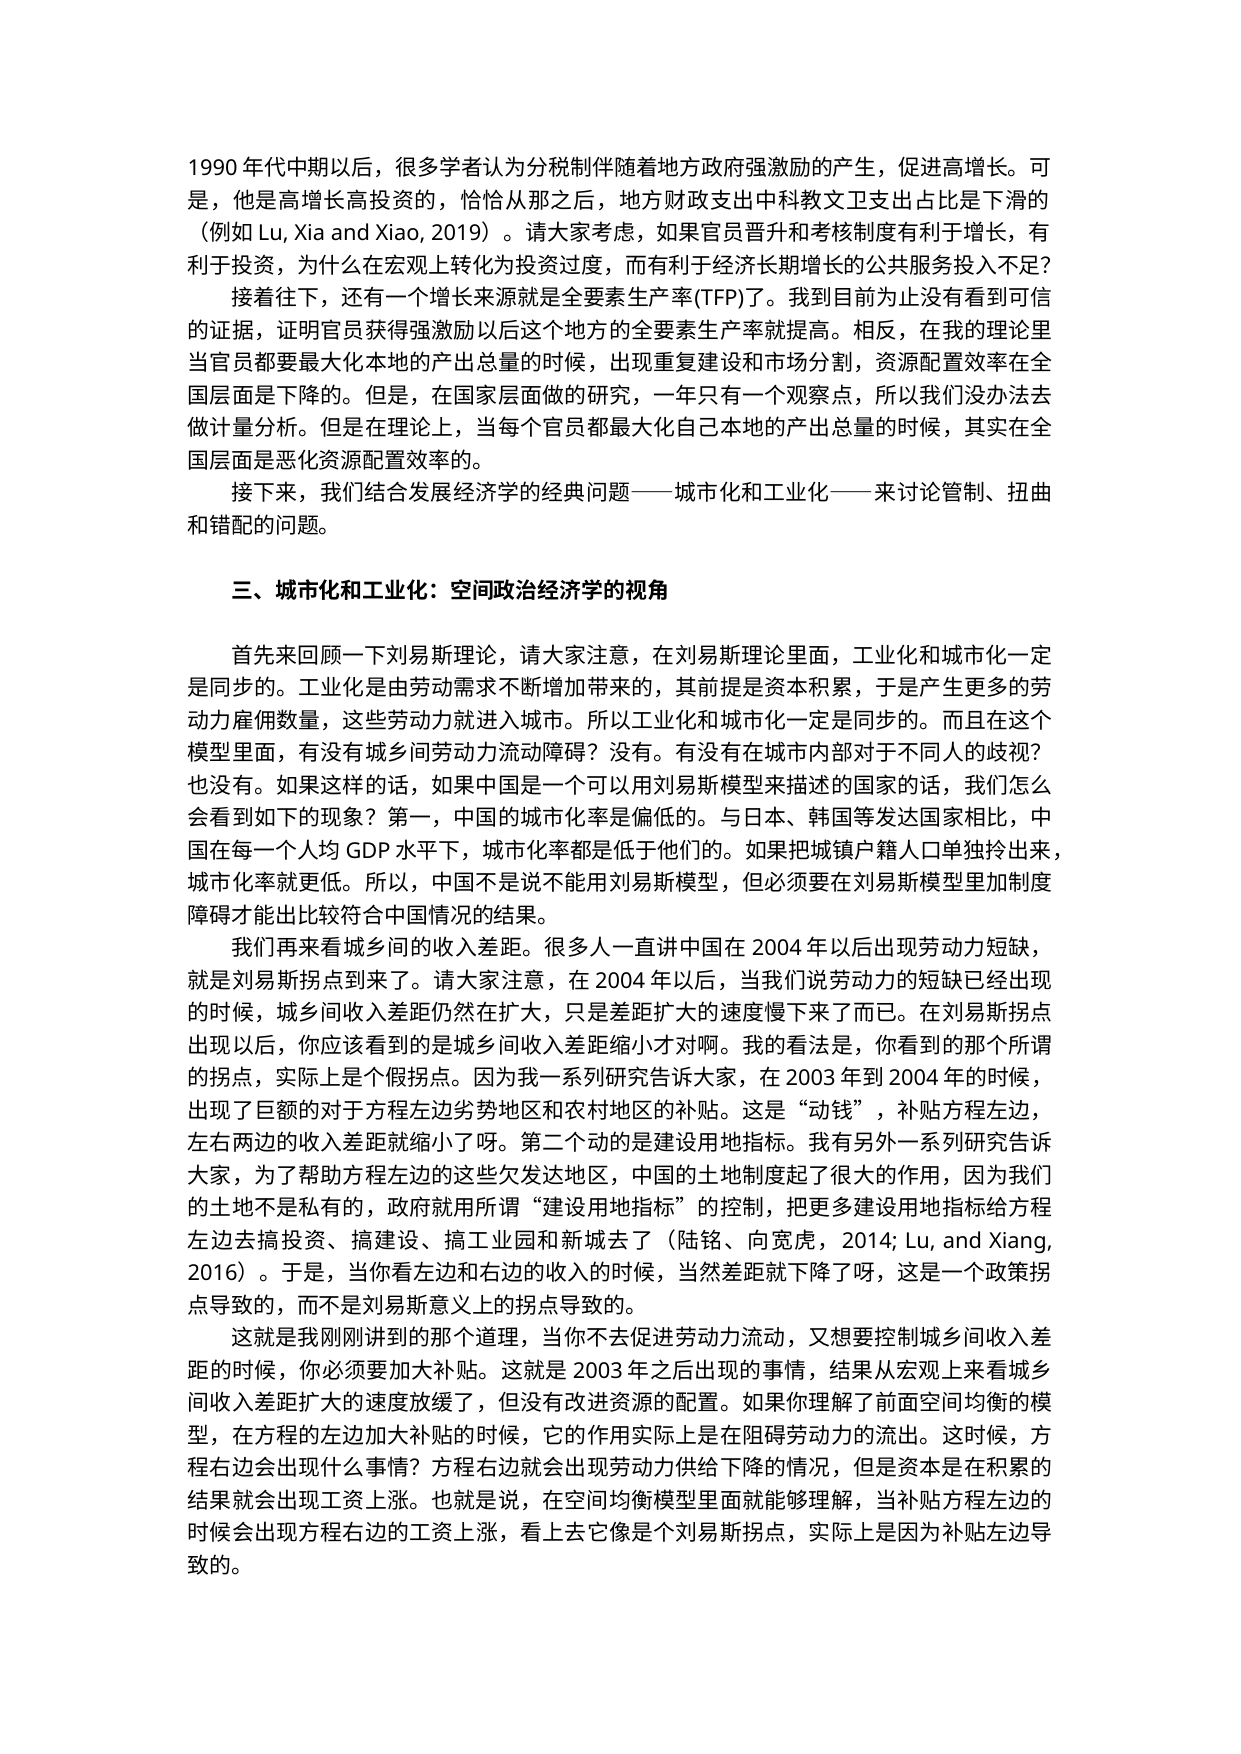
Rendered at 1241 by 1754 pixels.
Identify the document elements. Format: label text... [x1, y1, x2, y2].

text 这就是我刚刚讲到的那个道理，当你不去促进劳动力流动，又想要控制城乡间收入差距的时候，你必须要加大补贴。这就是2003年之后出现的事情，结果从宏观上来看城乡间收入差距扩大的速度放缓了，但没有改进资源的配置。如果你理解了前面空间均衡的模型，在方程的左边加大补贴的时候，它的作用实际上是在阻碍劳动力的流出。这时候，方程右边会出现什么事情？方程右边就会出现劳动力供给下降的情况，但是资本是在积累的，结果就会出现工资上涨。也就是说，在空间均衡模型里面就能够理解，当补贴方程左边的时候会出现方程右边的工资上涨，看上去它像是个刘易斯拐点，实际上是因为补贴左边导致的。 [187, 1320, 1053, 1580]
text 首先来回顾一下刘易斯理论，请大家注意，在刘易斯理论里面，工业化和城市化一定是同步的。工业化是由劳动需求不断增加带来的，其前提是资本积累，于是产生更多的劳动力雇佣数量，这些劳动力就进入城市。所以工业化和城市化一定是同步的。而且在这个模型里面，有没有城乡间劳动力流动障碍？没有。有没有在城市内部对于不同人的歧视？也没有。如果这样的话，如果中国是一个可以用刘易斯模型来描述的国家的话，我们怎么会看到如下的现象？第一，中国的城市化率是偏低的。与日本、韩国等发达国家相比，中国在每一个人均GDP水平下，城市化率都是低于他们的。如果把城镇户籍人口单独拎出来，城市化率就更低。所以，中国不是说不能用刘易斯模型，但必须要在刘易斯模型里加制度障碍才能出比较符合中国情况的结果。 [187, 637, 1053, 930]
text 三、城市化和工业化：空间政治经济学的视角 [187, 572, 1053, 605]
text 我们再来看城乡间的收入差距。很多人一直讲中国在2004年以后出现劳动力短缺，就是刘易斯拐点到来了。请大家注意，在2004年以后，当我们说劳动力的短缺已经出现的时候，城乡间收入差距仍然在扩大，只是差距扩大的速度慢下来了而已。在刘易斯拐点出现以后，你应该看到的是城乡间收入差距缩小才对啊。我的看法是，你看到的那个所谓的拐点，实际上是个假拐点。因为我一系列研究告诉大家，在2003年到2004年的时候，出现了巨额的对于方程左边劣势地区和农村地区的补贴。这是“动钱”，补贴方程左边，左右两边的收入差距就缩小了呀。第二个动的是建设用地指标。我有另外一系列研究告诉大家，为了帮助方程左边的这些欠发达地区，中国的土地制度起了很大的作用，因为我们的土地不是私有的，政府就用所谓“建设用地指标”的控制，把更多建设用地指标给方程左边去搞投资、搞建设、搞工业园和新城去了（陆铭、向宽虎，2014; Lu, and Xiang, 2016）。于是，当你看左边和右边的收入的时候，当然差距就下降了呀，这是一个政策拐点导致的，而不是刘易斯意义上的拐点导致的。 [187, 930, 1053, 1320]
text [187, 150, 1053, 280]
text 接着往下，还有一个增长来源就是全要素生产率(TFP)了。我到目前为止没有看到可信的证据，证明官员获得强激励以后这个地方的全要素生产率就提高。相反，在我的理论里，当官员都要最大化本地的产出总量的时候，出现重复建设和市场分割，资源配置效率在全国层面是下降的。但是，在国家层面做的研究，一年只有一个观察点，所以我们没办法去做计量分析。但是在理论上，当每个官员都最大化自己本地的产出总量的时候，其实在全国层面是恶化资源配置效率的。 [187, 280, 1053, 475]
text 接下来，我们结合发展经济学的经典问题——城市化和工业化——来讨论管制、扭曲和错配的问题。 [187, 475, 1053, 540]
